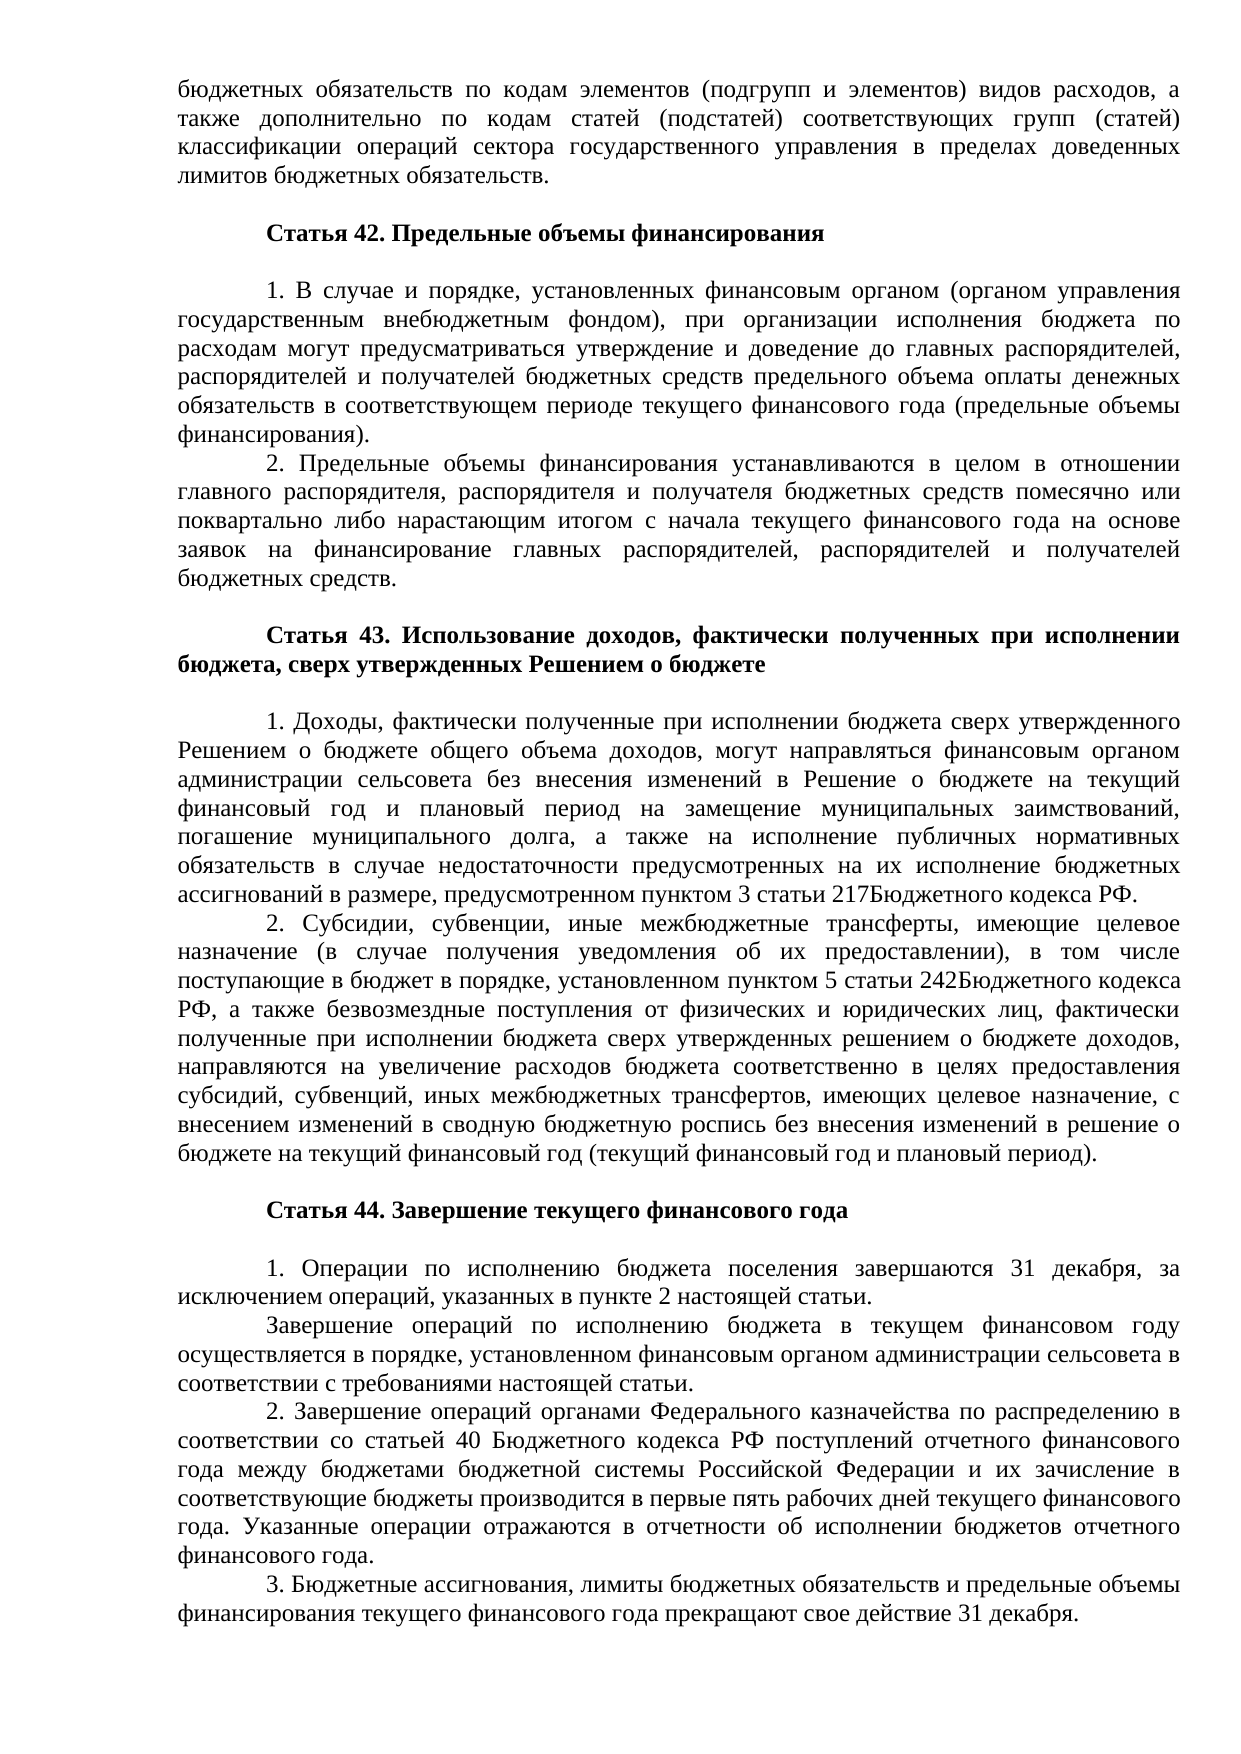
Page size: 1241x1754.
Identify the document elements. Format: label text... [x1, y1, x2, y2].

text 2. Завершение операций органами Федерального казначейства по распределению в соответствии со статьей 40 Бюджетного кодекса РФ поступлений отчетного финансового года между бюджетами бюджетной системы Российской Федерации и их зачисление в соответствующие бюджеты производится в первые пять рабочих дней текущего финансового года. Указанные операции отражаются в отчетности об исполнении бюджетов отчетного финансового года. [177, 1396, 1181, 1569]
text 3. Бюджетные ассигнования, лимиты бюджетных обязательств и предельные объемы финансирования текущего финансового года прекращают свое действие 31 декабря. [177, 1569, 1181, 1626]
text 1. Операции по исполнению бюджета поселения завершаются 31 декабря, за исключением операций, указанных в пункте 2 настоящей статьи. [177, 1253, 1181, 1310]
text 2. Предельные объемы финансирования устанавливаются в целом в отношении главного распорядителя, распорядителя и получателя бюджетных средств помесячно или поквартально либо нарастающим итогом с начала текущего финансового года на основе заявок на финансирование главных распорядителей, распорядителей и получателей бюджетных средств. [177, 448, 1181, 591]
text 1. В случае и порядке, установленных финансовым органом (органом управления государственным внебюджетным фондом), при организации исполнения бюджета по расходам могут предусматриваться утверждение и доведение до главных распорядителей, распорядителей и получателей бюджетных средств предельного объема оплаты денежных обязательств в соответствующем периоде текущего финансового года (предельные объемы финансирования). [177, 275, 1181, 448]
text Статья 42. Предельные объемы финансирования [177, 218, 1181, 246]
text 1. Доходы, фактически полученные при исполнении бюджета сверх утвержденного Решением о бюджете общего объема доходов, могут направляться финансовым органом администрации сельсовета без внесения изменений в Решение о бюджете на текущий финансовый год и плановый период на замещение муниципальных заимствований, погашение муниципального долга, а также на исполнение публичных нормативных обязательств в случае недостаточности предусмотренных на их исполнение бюджетных ассигнований в размере, предусмотренном пунктом 3 статьи 217Бюджетного кодекса РФ. [177, 706, 1181, 908]
text Статья 44. Завершение текущего финансового года [177, 1195, 1181, 1224]
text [177, 74, 1181, 189]
text 2. Субсидии, субвенции, иные межбюджетные трансферты, имеющие целевое назначение (в случае получения уведомления об их предоставлении), в том числе поступающие в бюджет в порядке, установленном пунктом 5 статьи 242Бюджетного кодекса РФ, а также безвозмездные поступления от физических и юридических лиц, фактически полученные при исполнении бюджета сверх утвержденных решением о бюджете доходов, направляются на увеличение расходов бюджета соответственно в целях предоставления субсидий, субвенций, иных межбюджетных трансфертов, имеющих целевое назначение, с внесением изменений в сводную бюджетную роспись без внесения изменений в решение о бюджете на текущий финансовый год (текущий финансовый год и плановый период). [177, 908, 1181, 1166]
text Статья 43. Использование доходов, фактически полученных при исполнении бюджета, сверх утвержденных Решением о бюджете [177, 620, 1181, 678]
text Завершение операций по исполнению бюджета в текущем финансовом году осуществляется в порядке, установленном финансовым органом администрации сельсовета в соответствии с требованиями настоящей статьи. [177, 1310, 1181, 1396]
